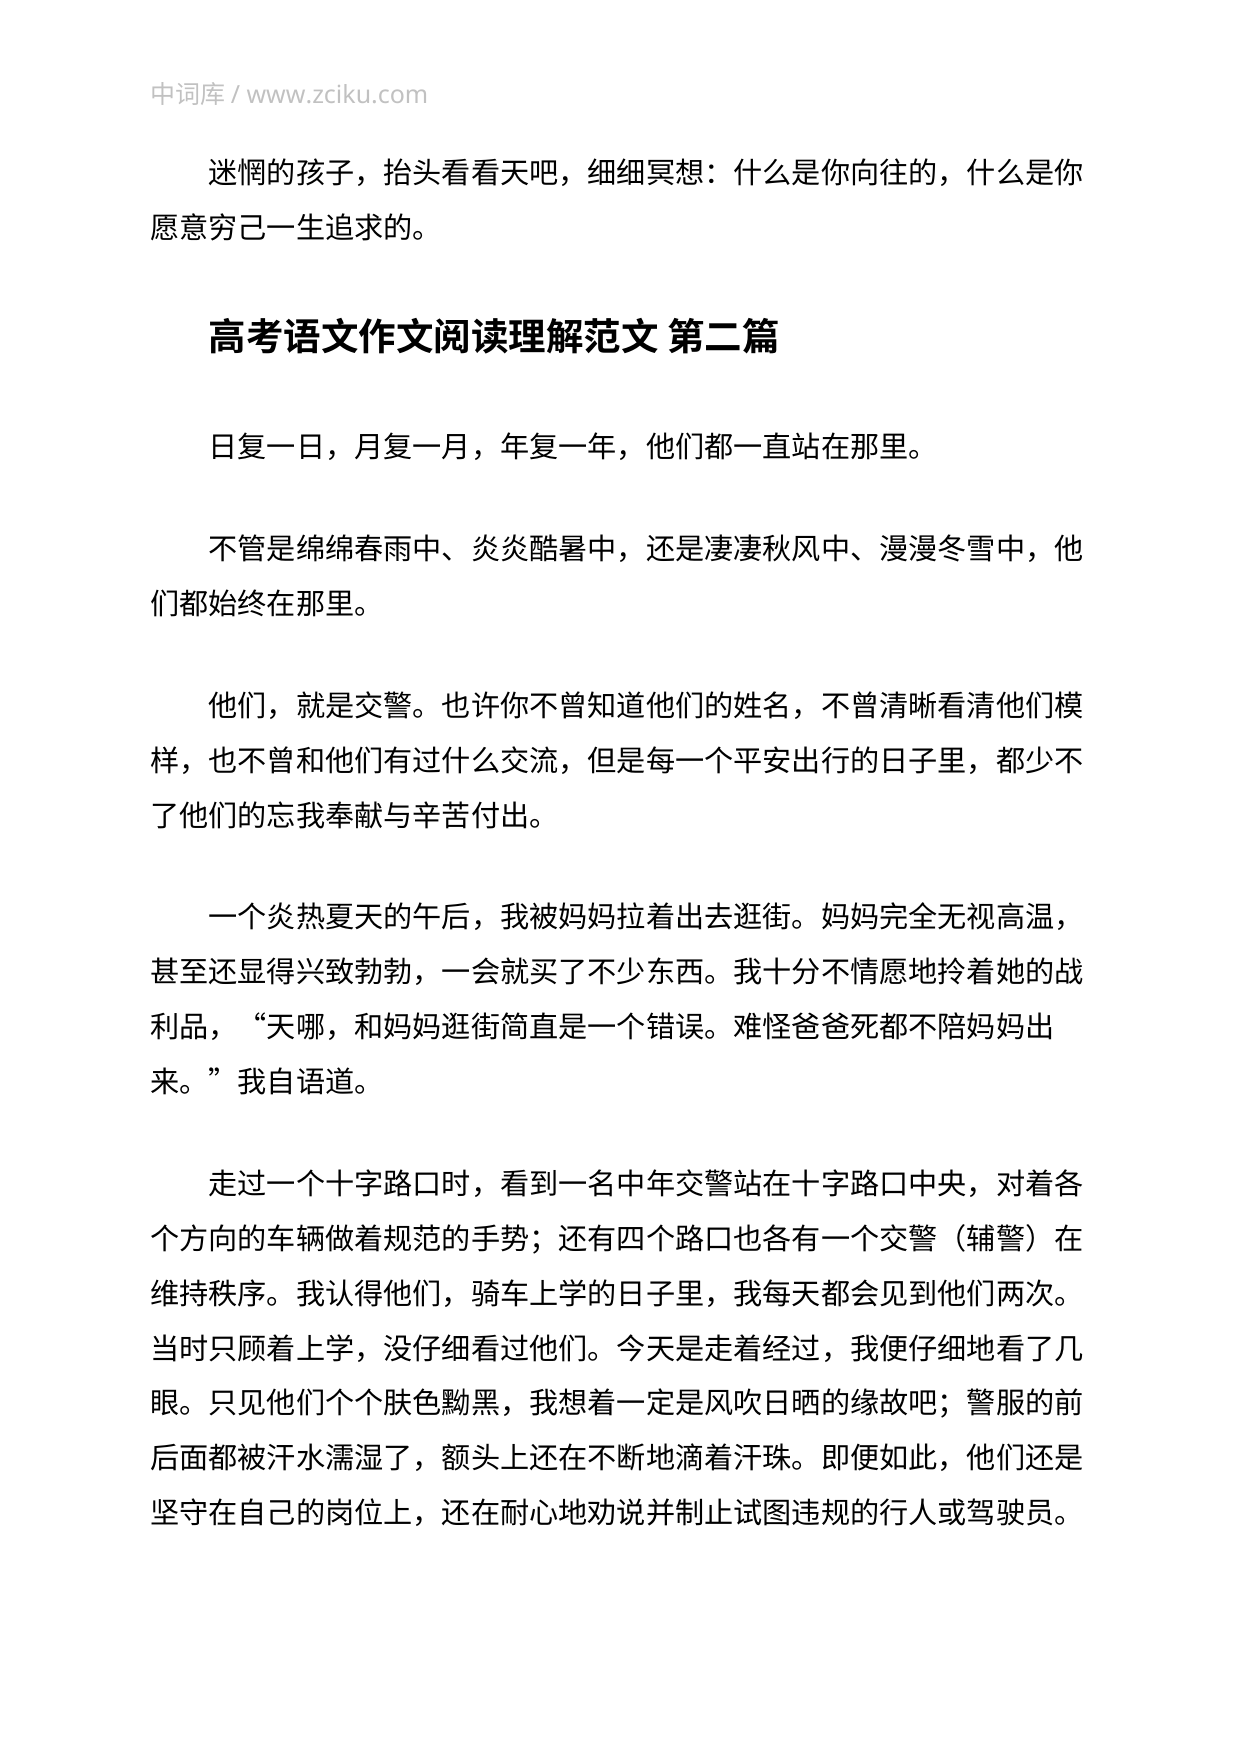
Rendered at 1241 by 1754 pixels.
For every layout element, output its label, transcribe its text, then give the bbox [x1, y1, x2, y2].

text 他们，就是交警。也许你不曾知道他们的姓名，不曾清晰看清他们模样，也不曾和他们有过什么交流，但是每一个平安出行的日子里，都少不了他们的忘我奉献与辛苦付出。 [150, 682, 1090, 834]
text 日复一日，月复一月，年复一年，他们都一直站在那里。 [150, 424, 1090, 466]
text 一个炎热夏天的午后，我被妈妈拉着出去逛街。妈妈完全无视高温，甚至还显得兴致勃勃，一会就买了不少东西。我十分不情愿地拎着她的战利品，“天哪，和妈妈逛街简直是一个错误。难怪爸爸死都不陪妈妈出来。”我自语道。 [150, 894, 1090, 1101]
text 不管是绵绵春雨中、炎炎酷暑中，还是凄凄秋风中、漫漫冬雪中，他们都始终在那里。 [150, 526, 1090, 623]
text 高考语文作文阅读理解范文 第二篇 [150, 307, 1090, 361]
text 走过一个十字路口时，看到一名中年交警站在十字路口中央，对着各个方向的车辆做着规范的手势；还有四个路口也各有一个交警（辅警）在维持秩序。我认得他们，骑车上学的日子里，我每天都会见到他们两次。当时只顾着上学，没仔细看过他们。今天是走着经过，我便仔细地看了几眼。只见他们个个肤色黝黑，我想着一定是风吹日晒的缘故吧；警服的前后面都被汗水濡湿了，额头上还在不断地滴着汗珠。即便如此，他们还是坚守在自己的岗位上，还在耐心地劝说并制止试图违规的行人或驾驶员。 [150, 1161, 1090, 1532]
text 迷惘的孩子，抬头看看天吧，细细冥想：什么是你向往的，什么是你愿意穷己一生追求的。 [150, 150, 1090, 247]
